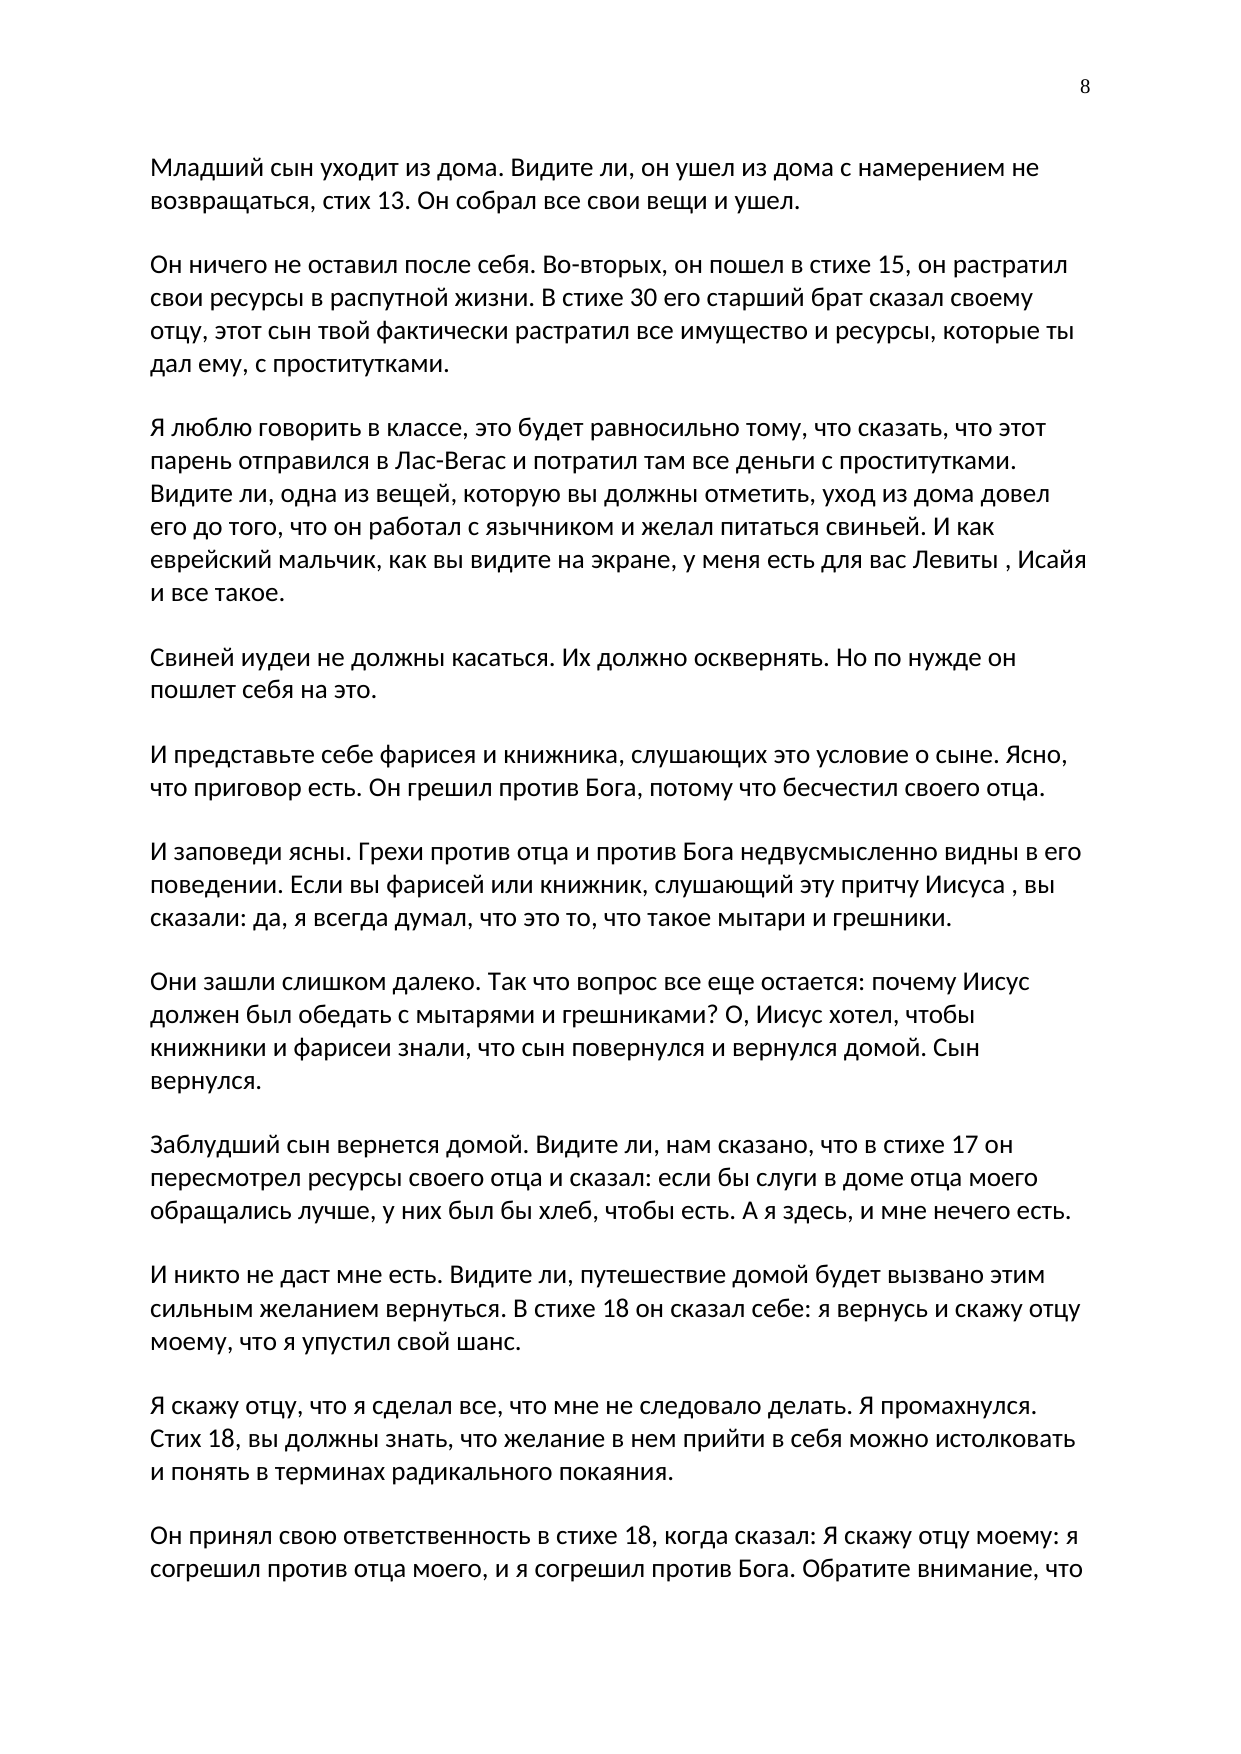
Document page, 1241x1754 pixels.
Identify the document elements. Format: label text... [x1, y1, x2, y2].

text Младший сын уходит из дома. Видите ли, он ушел из дома с намерением не возвращаться, стих 13. Он собрал все свои вещи и ушел. [150, 150, 1090, 216]
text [150, 1518, 1090, 1584]
text Заблудший сын вернется домой. Видите ли, нам сказано, что в стихе 17 он пересмотрел ресурсы своего отца и сказал: если бы слуги в доме отца моего обращались лучше, у них был бы хлеб, чтобы есть. А я здесь, и мне нечего есть. [150, 1127, 1090, 1227]
text И представьте себе фарисея и книжника, слушающих это условие о сыне. Ясно, что приговор есть. Он грешил против Бога, потому что бесчестил своего отца. [150, 737, 1090, 803]
text И заповеди ясны. Грехи против отца и против Бога недвусмысленно видны в его поведении. Если вы фарисей или книжник, слушающий эту притчу Иисуса , вы сказали: да, я всегда думал, что это то, что такое мытари и грешники. [150, 834, 1090, 933]
text Я скажу отцу, что я сделал все, что мне не следовало делать. Я промахнулся. Стих 18, вы должны знать, что желание в нем прийти в себя можно истолковать и понять в терминах радикального покаяния. [150, 1388, 1090, 1487]
text И никто не даст мне есть. Видите ли, путешествие домой будет вызвано этим сильным желанием вернуться. В стихе 18 он сказал себе: я вернусь и скажу отцу моему, что я упустил свой шанс. [150, 1258, 1090, 1357]
text Они зашли слишком далеко. Так что вопрос все еще остается: почему Иисус должен был обедать с мытарями и грешниками? О, Иисус хотел, чтобы книжники и фарисеи знали, что сын повернулся и вернулся домой. Сын вернулся. [150, 964, 1090, 1096]
text Свиней иудеи не должны касаться. Их должно осквернять. Но по нужде он пошлет себя на это. [150, 640, 1090, 706]
text Он ничего не оставил после себя. Во-вторых, он пошел в стихе 15, он растратил свои ресурсы в распутной жизни. В стихе 30 его старший брат сказал своему отцу, этот сын твой фактически растратил все имущество и ресурсы, которые ты дал ему, с проститутками. [150, 247, 1090, 379]
text Я люблю говорить в классе, это будет равносильно тому, что сказать, что этот парень отправился в Лас-Вегас и потратил там все деньги с проститутками. Видите ли, одна из вещей, которую вы должны отметить, уход из дома довел его до того, что он работал с язычником и желал питаться свиньей. И как еврейский мальчик, как вы видите на экране, у меня есть для вас Левиты , Исайя и все такое. [150, 410, 1090, 608]
